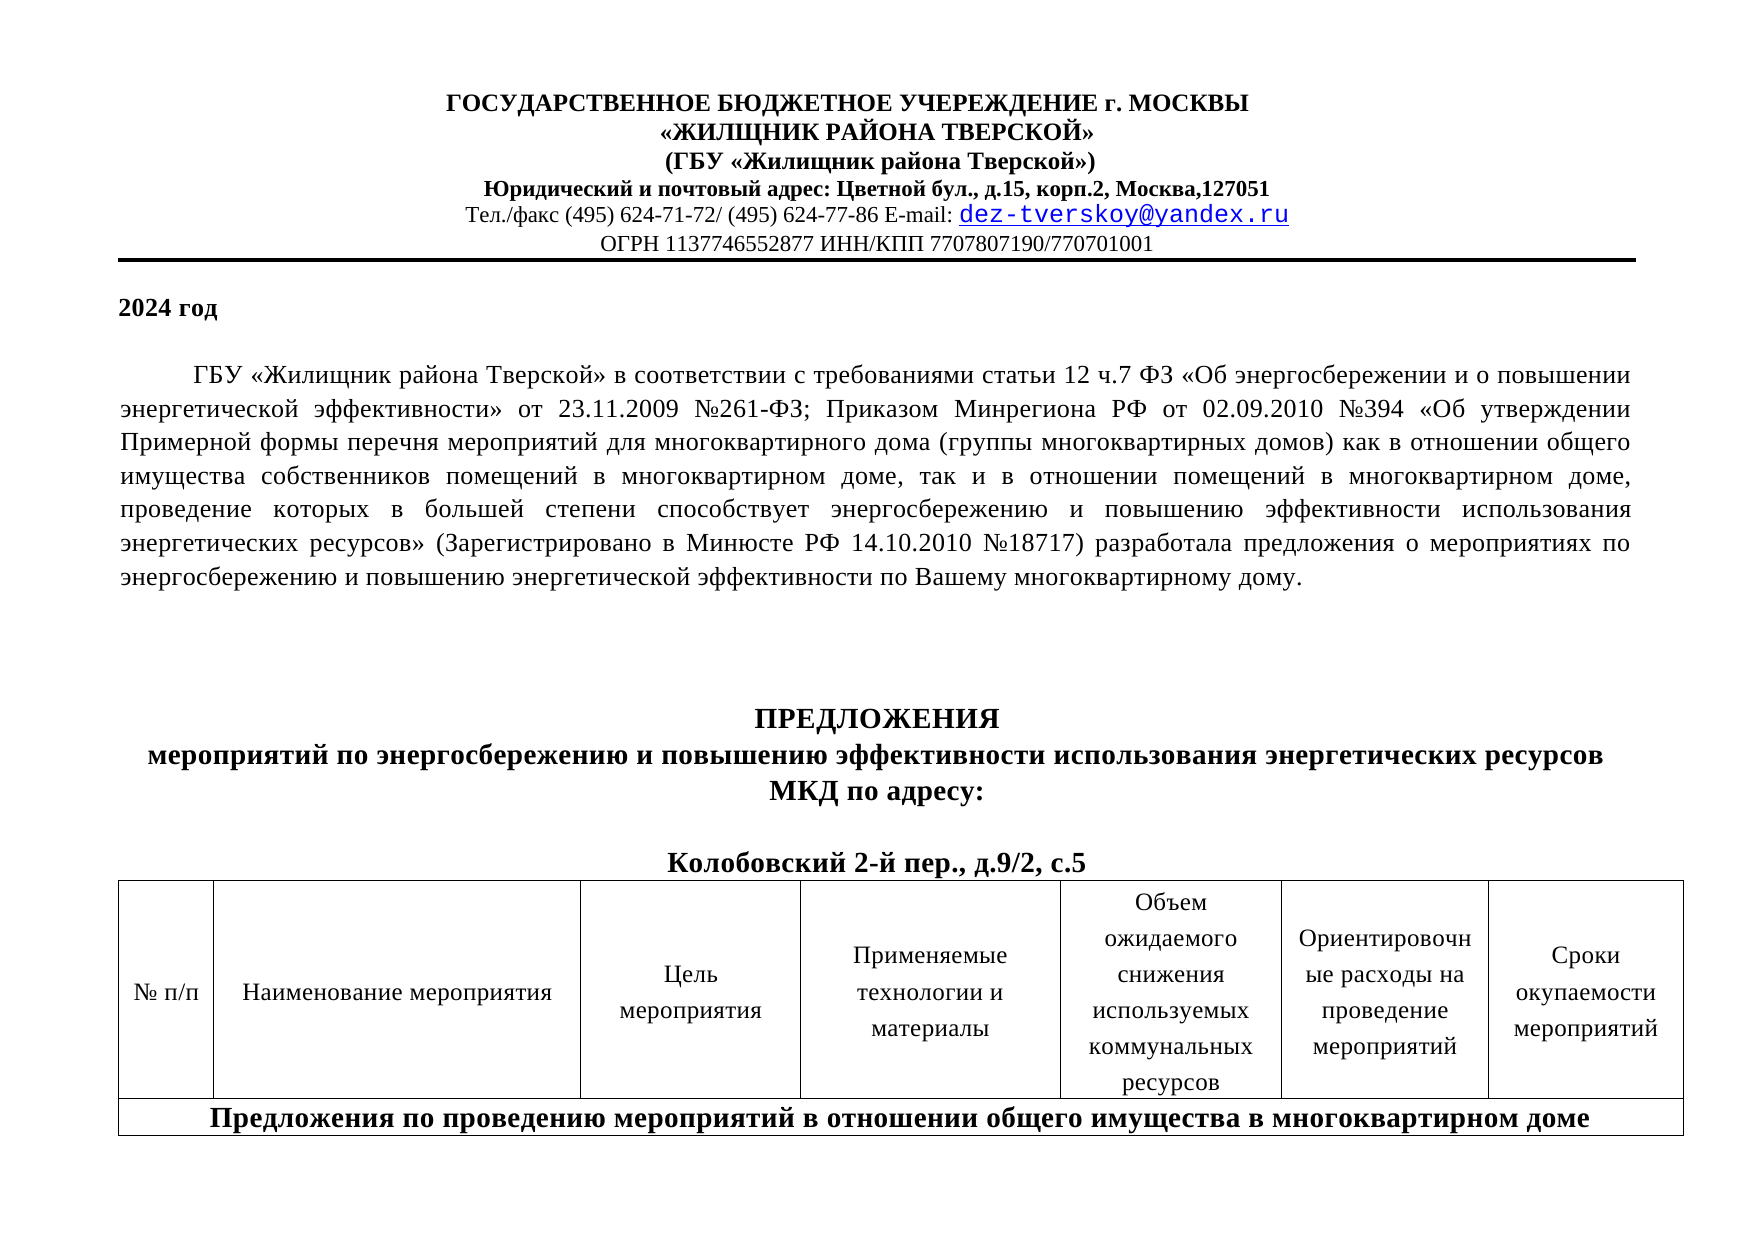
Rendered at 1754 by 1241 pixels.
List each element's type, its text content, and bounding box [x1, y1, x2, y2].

text (ГБУ «Жилищник района Тверской») [118, 146, 1636, 175]
text «ЖИЛЩНИК РАЙОНА ТВЕРСКОЙ» [118, 117, 1636, 146]
text мероприятий по энергосбережению и повышению эффективности использования энергетических ресурсов МКД по адресу: [118, 736, 1636, 808]
table_header Сроки окупаемости мероприятий [1489, 881, 1683, 1097]
table_header Цель мероприятия [581, 881, 800, 1097]
text 2024 год [118, 290, 1634, 323]
text ОГРН 1137746552877 ИНН/КПП 7707807190/770701001 [118, 230, 1636, 258]
text ГБУ «Жилищник района Тверской» в соответствии с требованиями статьи 12 ч.7 ФЗ «Об энергосбережении и о повышении энергетической эффективности» от 23.11.2009 №261-ФЗ; Приказом Минрегиона РФ от 02.09.2010 №394 «Об утверждении Примерной формы перечня мероприятий для многоквартирного дома (группы многоквартирных домов) как в отношении общего имущества собственников помещений в многоквартирном доме, так и в отношении помещений в многоквартирном доме, проведение которых в большей степени способствует энергосбережению и повышению эффективности использования энергетических ресурсов» (Зарегистрировано в Минюсте РФ 14.10.2010 №18717) разработала предложения о мероприятиях по энергосбережению и повышению энергетической эффективности по Вашему многоквартирному дому. [120, 357, 1634, 592]
text ГОСУДАРСТВЕННОЕ БЮДЖЕТНОЕ УЧЕРЕЖДЕНИЕ г. МОСКВЫ [59, 88, 1636, 117]
table_cell Предложения по проведению мероприятий в отношении общего имущества в многоквартирном доме [119, 1099, 1683, 1134]
table_header Объем ожидаемого снижения используемых коммунальных ресурсов [1061, 881, 1281, 1097]
table_header № п/п [119, 881, 213, 1097]
table_header Ориентировочные расходы на проведение мероприятий [1282, 881, 1488, 1097]
text Юридический и почтовый адрес: Цветной бул., д.15, корп.2, Москва,127051 [118, 175, 1636, 201]
table_header Наименование мероприятия [214, 881, 580, 1097]
text ПРЕДЛОЖЕНИЯ [118, 700, 1636, 736]
text Тел./факс (495) 624-71-72/ (495) 624-77-86 E-mail: dez-tverskoy@yandex.ru [118, 201, 1636, 230]
text Колобовский 2-й пер., д.9/2, с.5 [118, 844, 1636, 880]
table_header Применяемые технологии и материалы [801, 881, 1060, 1097]
